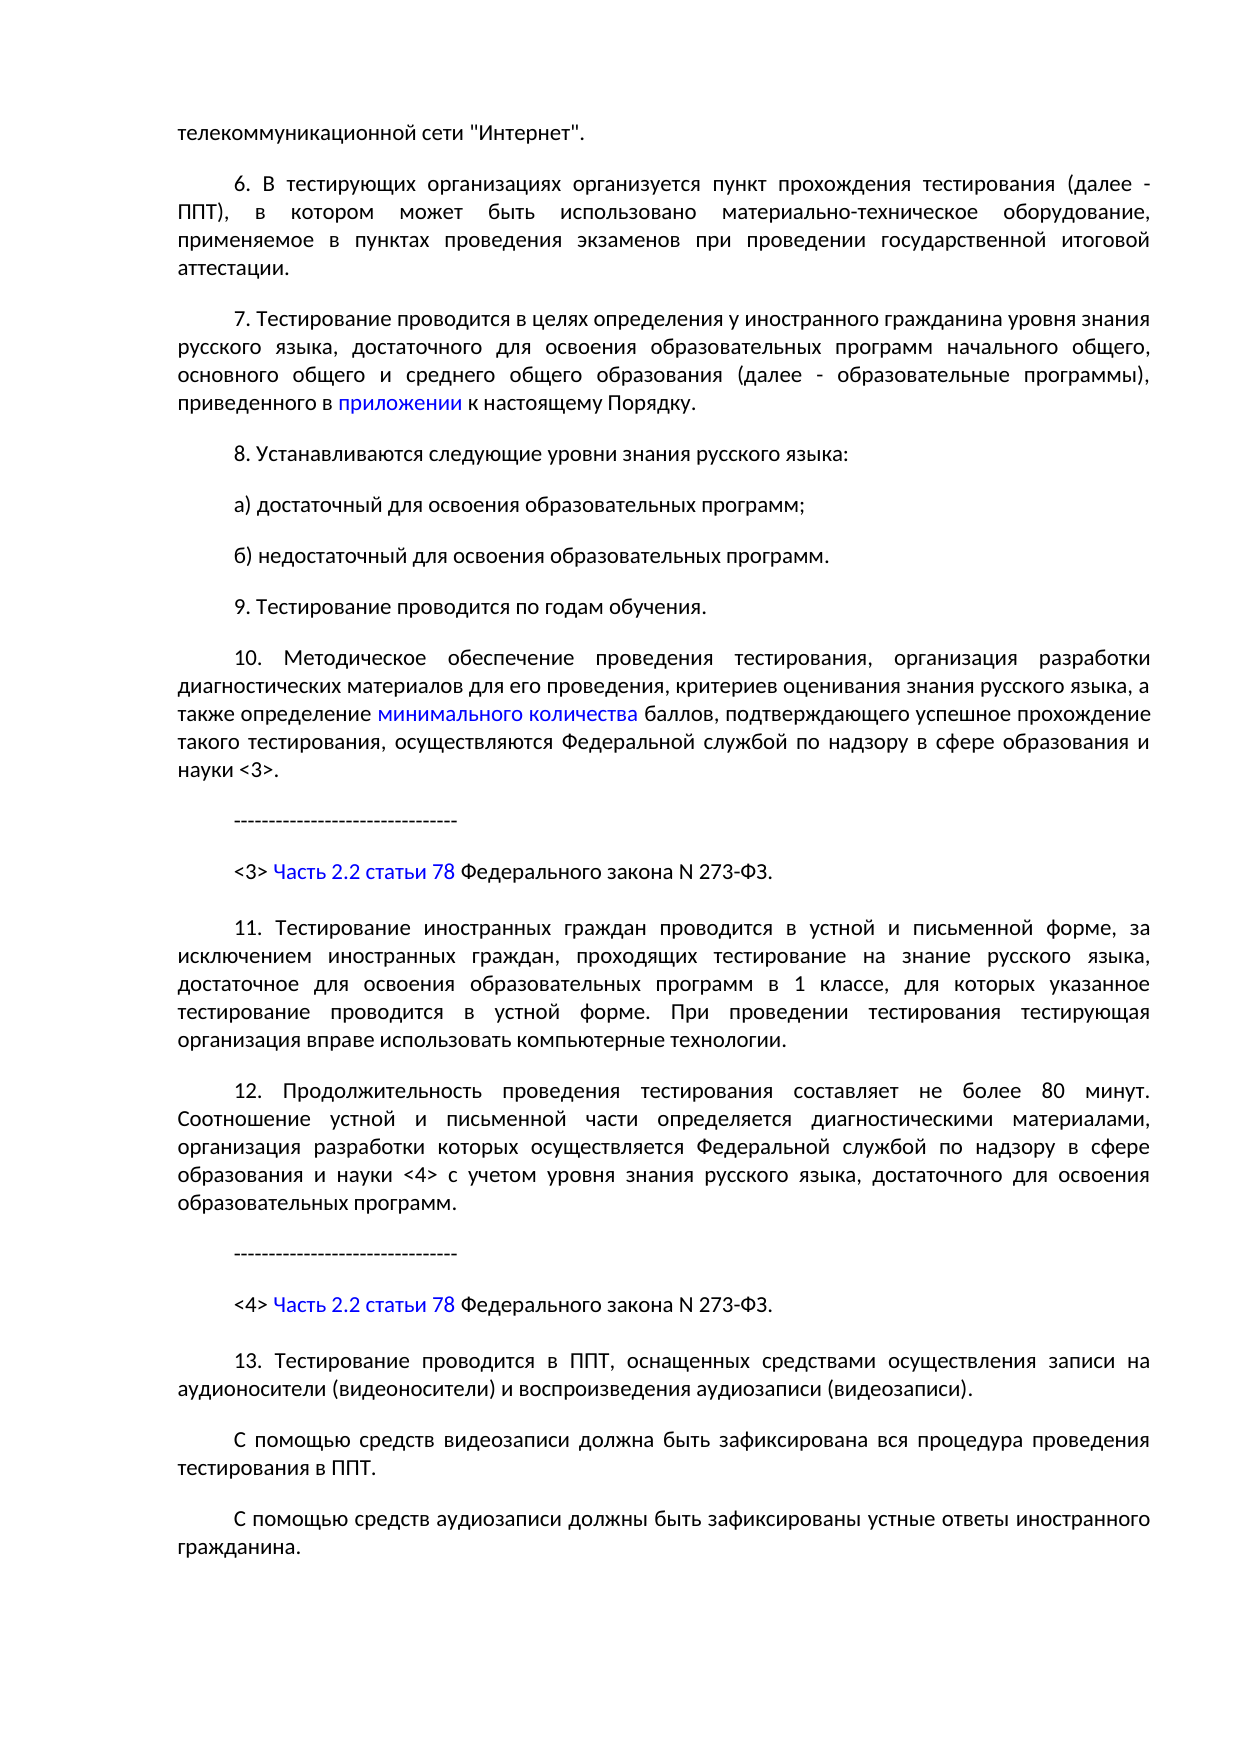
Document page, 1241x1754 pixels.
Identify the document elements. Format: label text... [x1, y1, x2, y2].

text -------------------------------- [177, 1239, 1152, 1267]
text 10. Методическое обеспечение проведения тестирования, организация разработки диагностических материалов для его проведения, критериев оценивания знания русского языка, а также определение минимального количества баллов, подтверждающего успешное прохождение такого тестирования, осуществляются Федеральной службой по надзору в сфере образования и науки <3>. [177, 643, 1152, 783]
text а) достаточный для освоения образовательных программ; [177, 490, 1152, 518]
text 8. Устанавливаются следующие уровни знания русского языка: [177, 439, 1152, 467]
text 11. Тестирование иностранных граждан проводится в устной и письменной форме, за исключением иностранных граждан, проходящих тестирование на знание русского языка, достаточное для освоения образовательных программ в 1 классе, для которых указанное тестирование проводится в устной форме. При проведении тестирования тестирующая организация вправе использовать компьютерные технологии. [177, 913, 1152, 1053]
text 7. Тестирование проводится в целях определения у иностранного гражданина уровня знания русского языка, достаточного для освоения образовательных программ начального общего, основного общего и среднего общего образования (далее - образовательные программы), приведенного в приложении к настоящему Порядку. [177, 304, 1152, 416]
text <3> Часть 2.2 статьи 78 Федерального закона N 273-ФЗ. [177, 857, 1152, 885]
text 9. Тестирование проводится по годам обучения. [177, 592, 1152, 620]
text <4> Часть 2.2 статьи 78 Федерального закона N 273-ФЗ. [177, 1290, 1152, 1318]
text б) недостаточный для освоения образовательных программ. [177, 541, 1152, 569]
text 6. В тестирующих организациях организуется пункт прохождения тестирования (далее - ППТ), в котором может быть использовано материально-техническое оборудование, применяемое в пунктах проведения экзаменов при проведении государственной итоговой аттестации. [177, 169, 1152, 281]
text -------------------------------- [177, 806, 1152, 834]
text 13. Тестирование проводится в ППТ, оснащенных средствами осуществления записи на аудионосители (видеоносители) и воспроизведения аудиозаписи (видеозаписи). [177, 1346, 1152, 1402]
text 12. Продолжительность проведения тестирования составляет не более 80 минут. Соотношение устной и письменной части определяется диагностическими материалами, организация разработки которых осуществляется Федеральной службой по надзору в сфере образования и науки <4> с учетом уровня знания русского языка, достаточного для освоения образовательных программ. [177, 1076, 1152, 1216]
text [177, 118, 1152, 146]
text С помощью средств видеозаписи должна быть зафиксирована вся процедура проведения тестирования в ППТ. [177, 1425, 1152, 1481]
text С помощью средств аудиозаписи должны быть зафиксированы устные ответы иностранного гражданина. [177, 1504, 1152, 1560]
